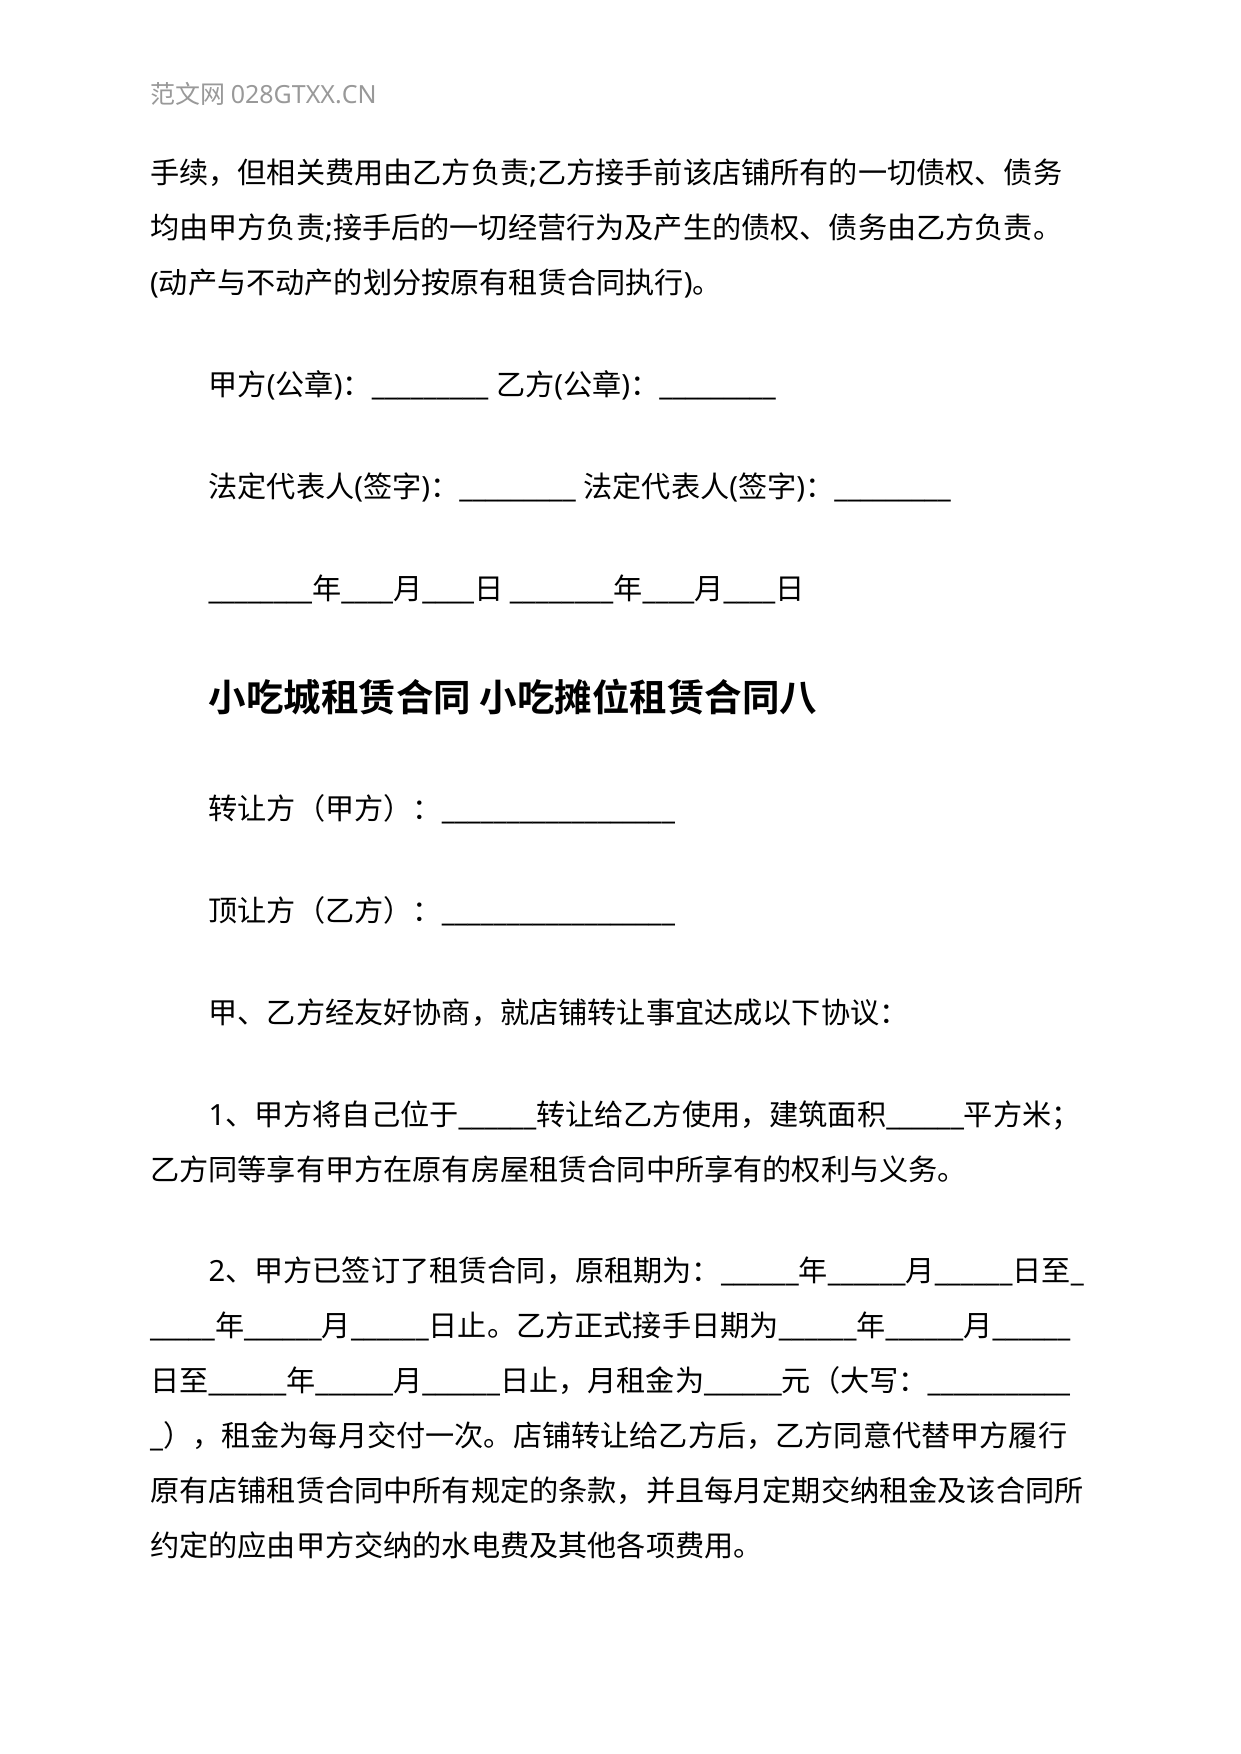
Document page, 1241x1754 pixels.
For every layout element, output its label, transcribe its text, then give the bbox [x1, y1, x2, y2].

text 2、甲方已签订了租赁合同，原租期为：______年______月______日至______年______月______日止。乙方正式接手日期为______年______月______日至______年______月______日止，月租金为______元（大写：____________），租金为每月交付一次。店铺转让给乙方后，乙方同意代替甲方履行原有店铺租赁合同中所有规定的条款，并且每月定期交纳租金及该合同所约定的应由甲方交纳的水电费及其他各项费用。 [150, 1248, 1090, 1565]
text 甲方(公章)：_________ 乙方(公章)：_________ [150, 362, 1090, 404]
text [150, 150, 1090, 302]
text 小吃城租赁合同 小吃摊位租赁合同八 [150, 668, 1090, 722]
text 转让方（甲方）：__________________ [150, 785, 1090, 828]
text 顶让方（乙方）：__________________ [150, 887, 1090, 930]
text 甲、乙方经友好协商，就店铺转让事宜达成以下协议： [150, 989, 1090, 1032]
text ________年____月____日 ________年____月____日 [150, 566, 1090, 608]
text 1、甲方将自己位于______转让给乙方使用，建筑面积______平方米；乙方同等享有甲方在原有房屋租赁合同中所享有的权利与义务。 [150, 1091, 1090, 1188]
text 法定代表人(签字)：_________ 法定代表人(签字)：_________ [150, 464, 1090, 506]
